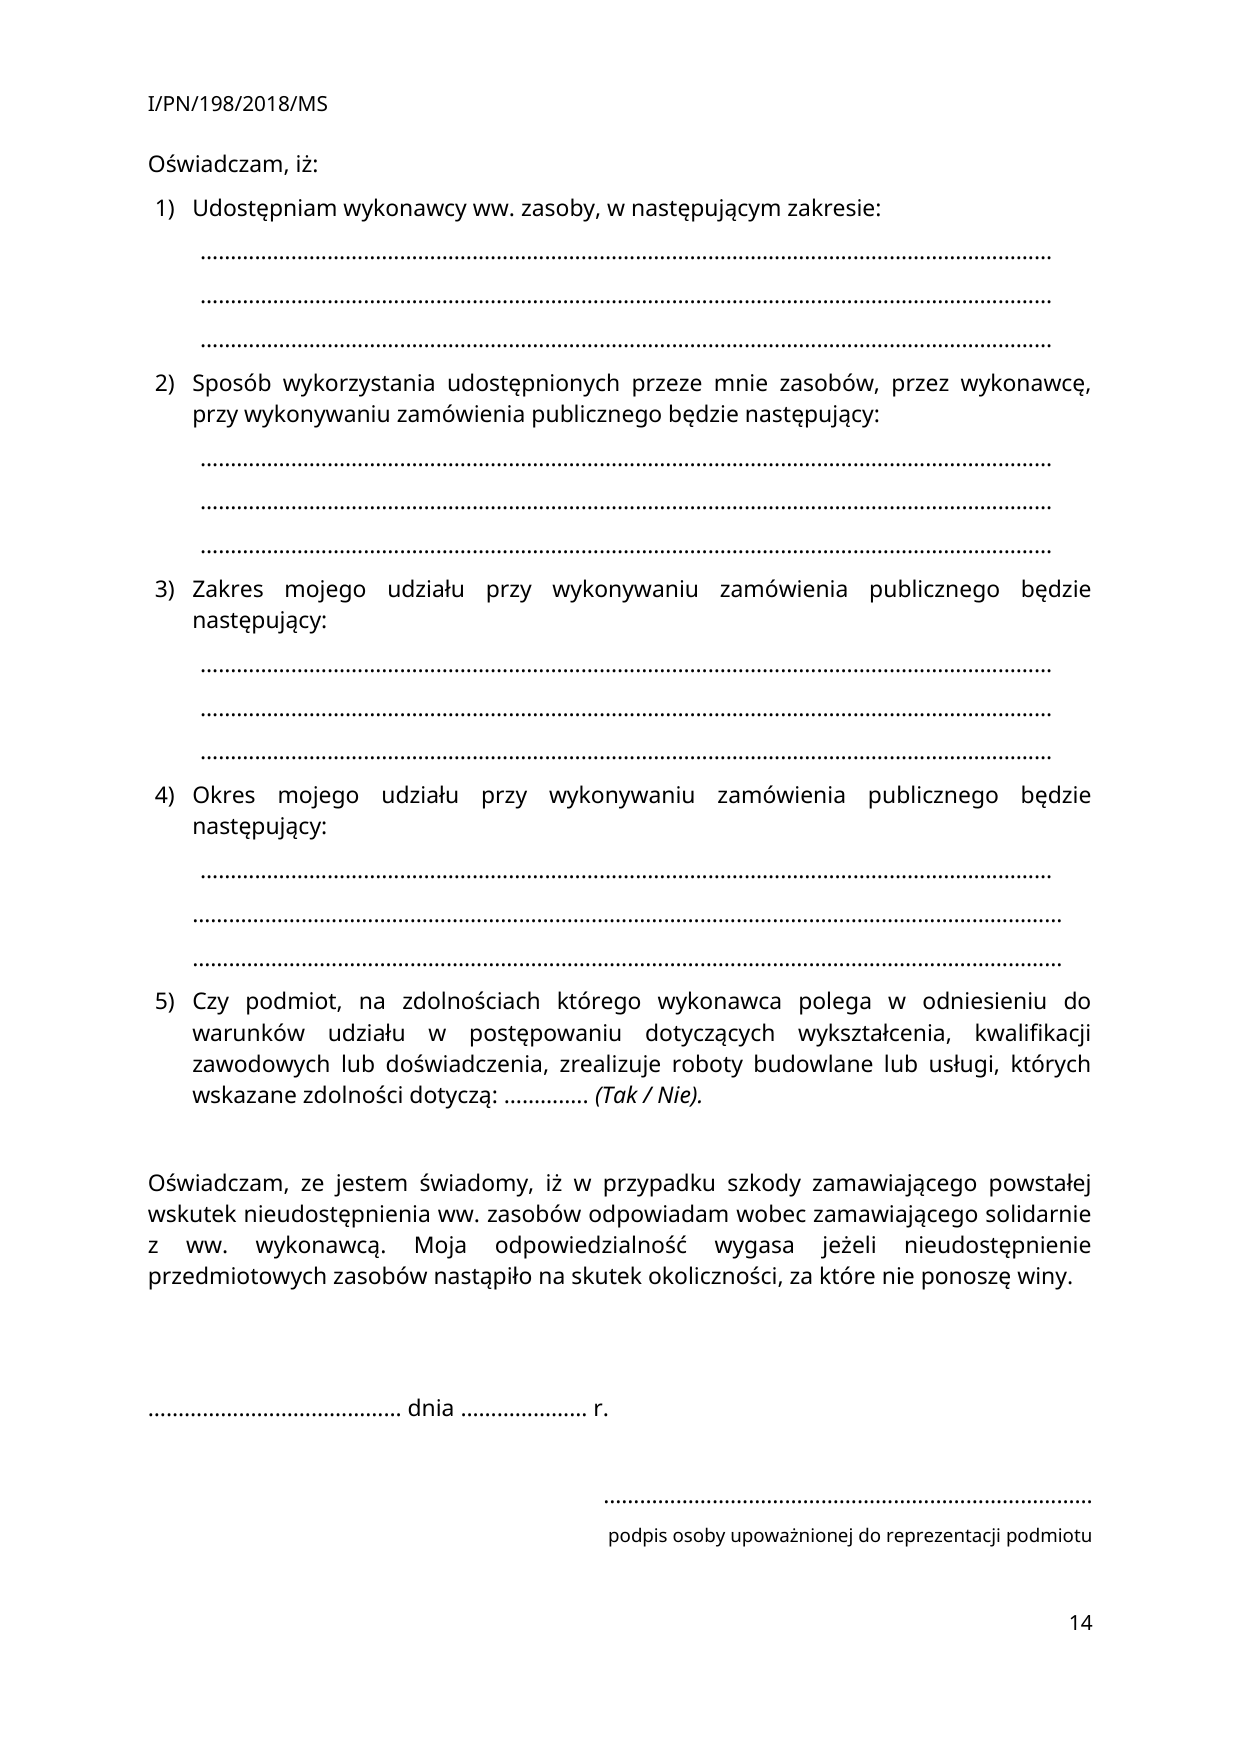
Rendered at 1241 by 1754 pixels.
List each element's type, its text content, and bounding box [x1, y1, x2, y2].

text …………………………………………………………………………………………………………………………… [200, 279, 1092, 310]
text …………………………………………………………………………………………………………………………… [200, 529, 1092, 560]
text ……………………………………………………………………………………………………………………………… [148, 898, 1092, 929]
text …………………………………………………………………………………………………………………………… [200, 323, 1092, 354]
text …………………………………………………………………………………………………………………………… [200, 648, 1092, 679]
text …………………………………………………………………………………………………………………………… [200, 691, 1092, 723]
list Zakres mojego udziału przy wykonywaniu zamówienia publicznego będzie następujący: [154, 573, 1092, 635]
text …………………………………………………………………………………………………………………………… [200, 485, 1092, 516]
text …………………………………………………………………………………………………………………………… [200, 235, 1092, 266]
list Sposób wykorzystania udostępnionych przeze mnie zasobów, przez wykonawcę, przy wykonywaniu zamówienia publicznego będzie następujący: [154, 366, 1092, 429]
list Udostępniam wykonawcy ww. zasoby, w następującym zakresie: [154, 191, 1092, 223]
list Czy podmiot, na zdolnościach którego wykonawca polega w odniesieniu do warunków udziału w postępowaniu dotyczących wykształcenia, kwalifikacji zawodowych lub doświadczenia, zrealizuje roboty budowlane lub usługi, których wskazane zdolności dotyczą: ………….. (Tak / Nie). [154, 985, 1092, 1110]
text …………………………………………………………………………………………………………………………… [200, 854, 1092, 885]
text …………………………………… dnia ………………… r. [148, 1391, 1092, 1423]
list Okres mojego udziału przy wykonywaniu zamówienia publicznego będzie następujący: [154, 779, 1092, 841]
text ……………………………………………………………………………………………………………………………… [148, 941, 1092, 973]
text Oświadczam, ze jestem świadomy, iż w przypadku szkody zamawiającego powstałej wskutek nieudostępnienia ww. zasobów odpowiadam wobec zamawiającego solidarnie z ww. wykonawcą. Moja odpowiedzialność wygasa jeżeli nieudostępnienie przedmiotowych zasobów nastąpiło na skutek okoliczności, za które nie ponoszę winy. [148, 1166, 1092, 1291]
text podpis osoby upoważnionej do reprezentacji podmiotu [148, 1523, 1092, 1548]
text …………………………………………………………………………………………………………………………… [200, 735, 1092, 766]
text ……………………………………………………………………… [148, 1479, 1092, 1510]
text …………………………………………………………………………………………………………………………… [200, 441, 1092, 473]
text Oświadczam, iż: [148, 148, 1092, 179]
